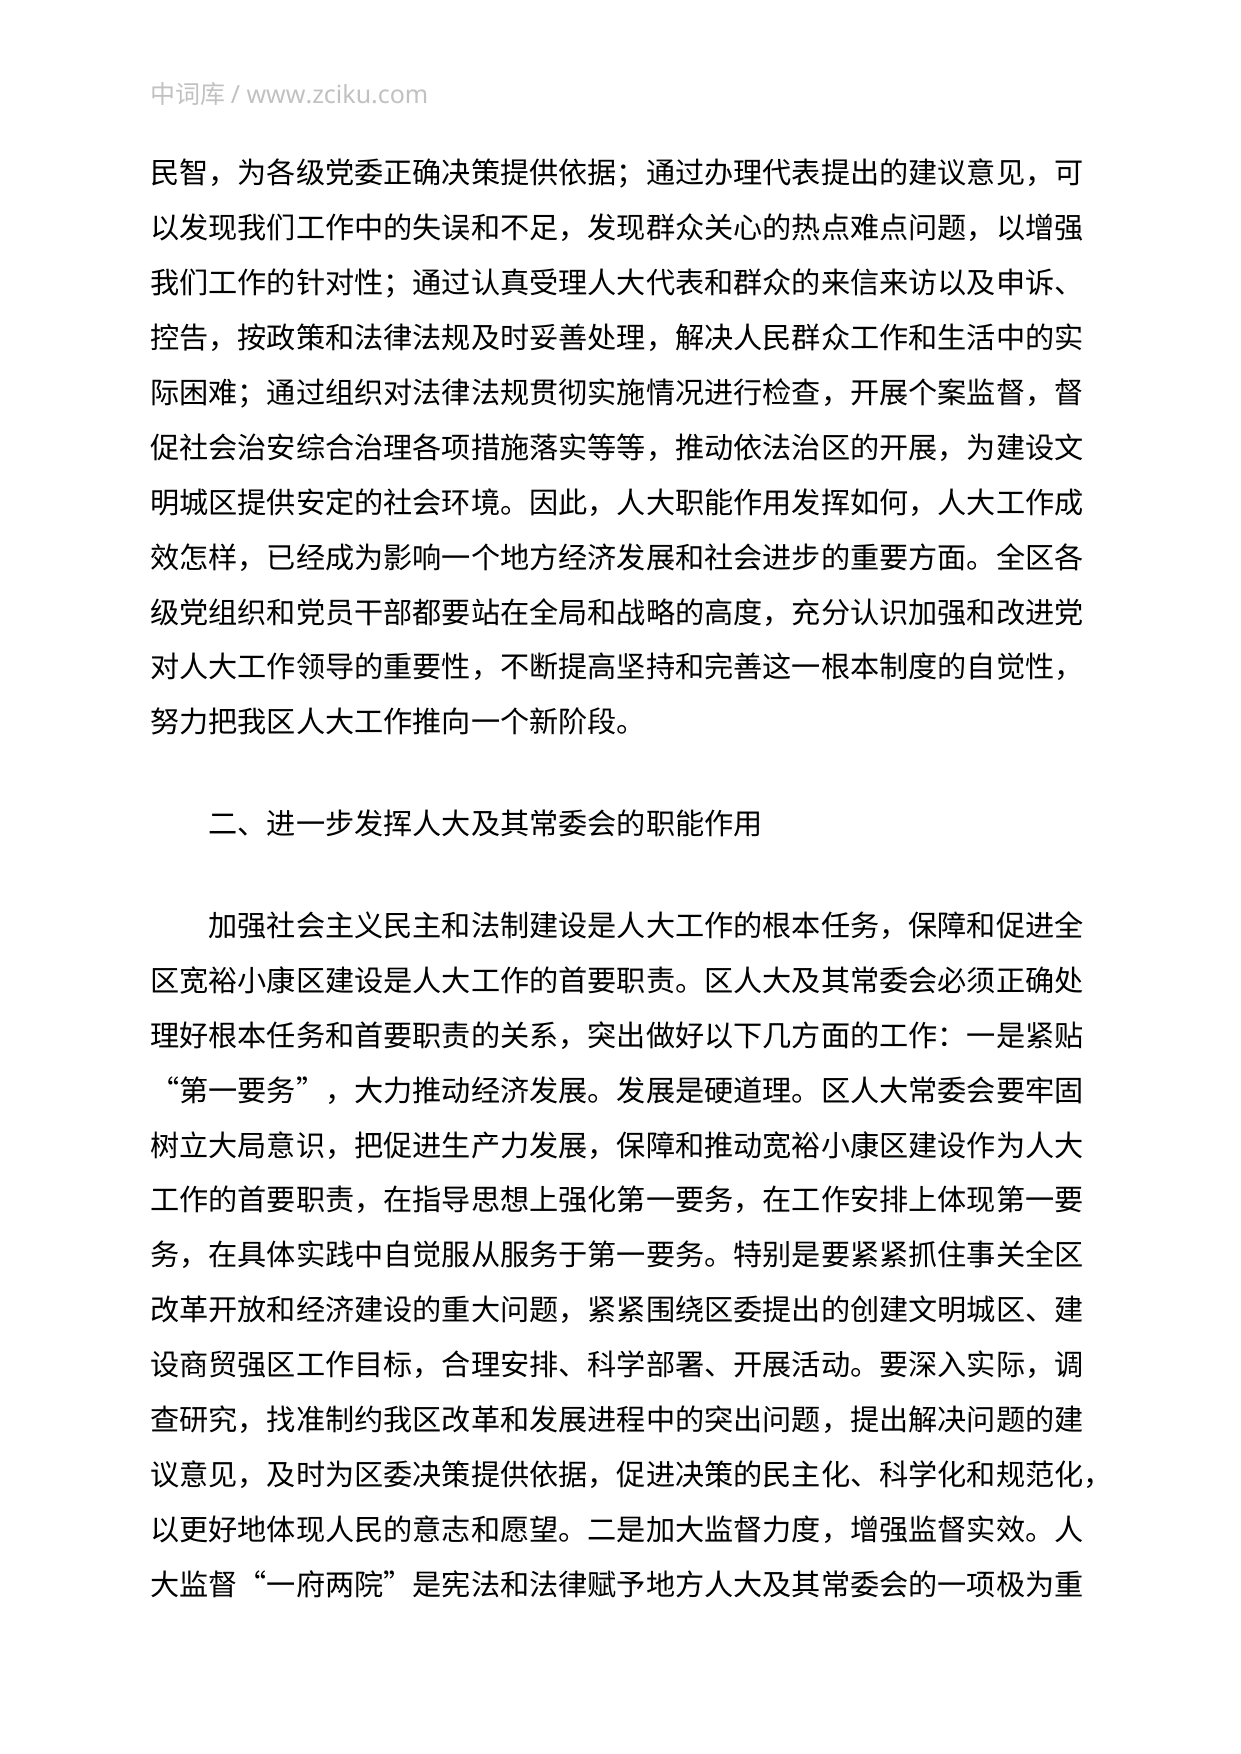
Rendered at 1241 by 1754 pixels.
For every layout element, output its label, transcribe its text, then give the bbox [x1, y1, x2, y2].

text 二、进一步发挥人大及其常委会的职能作用 [150, 801, 1090, 843]
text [150, 150, 1090, 741]
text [150, 902, 1090, 1603]
